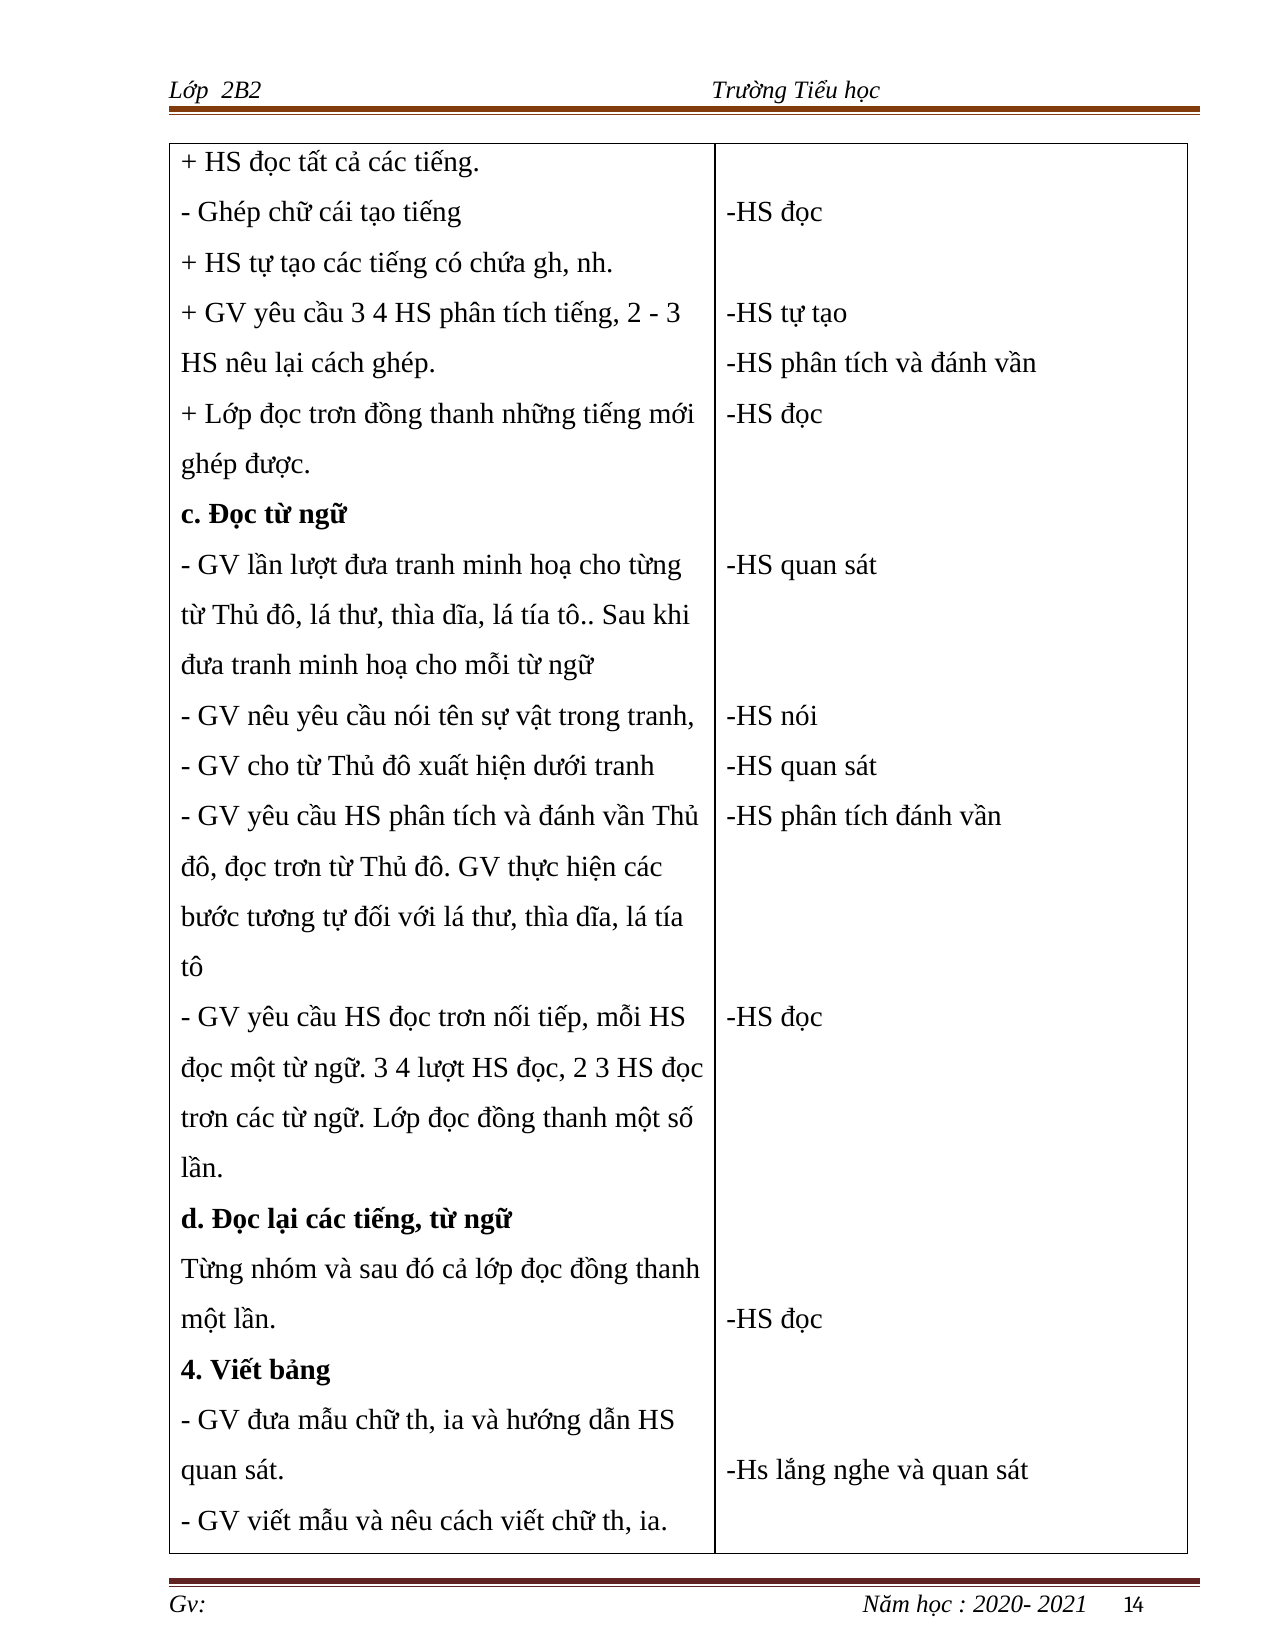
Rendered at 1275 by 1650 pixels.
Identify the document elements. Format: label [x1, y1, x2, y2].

table_cell [716, 144, 1187, 1553]
table_cell [170, 144, 714, 1553]
